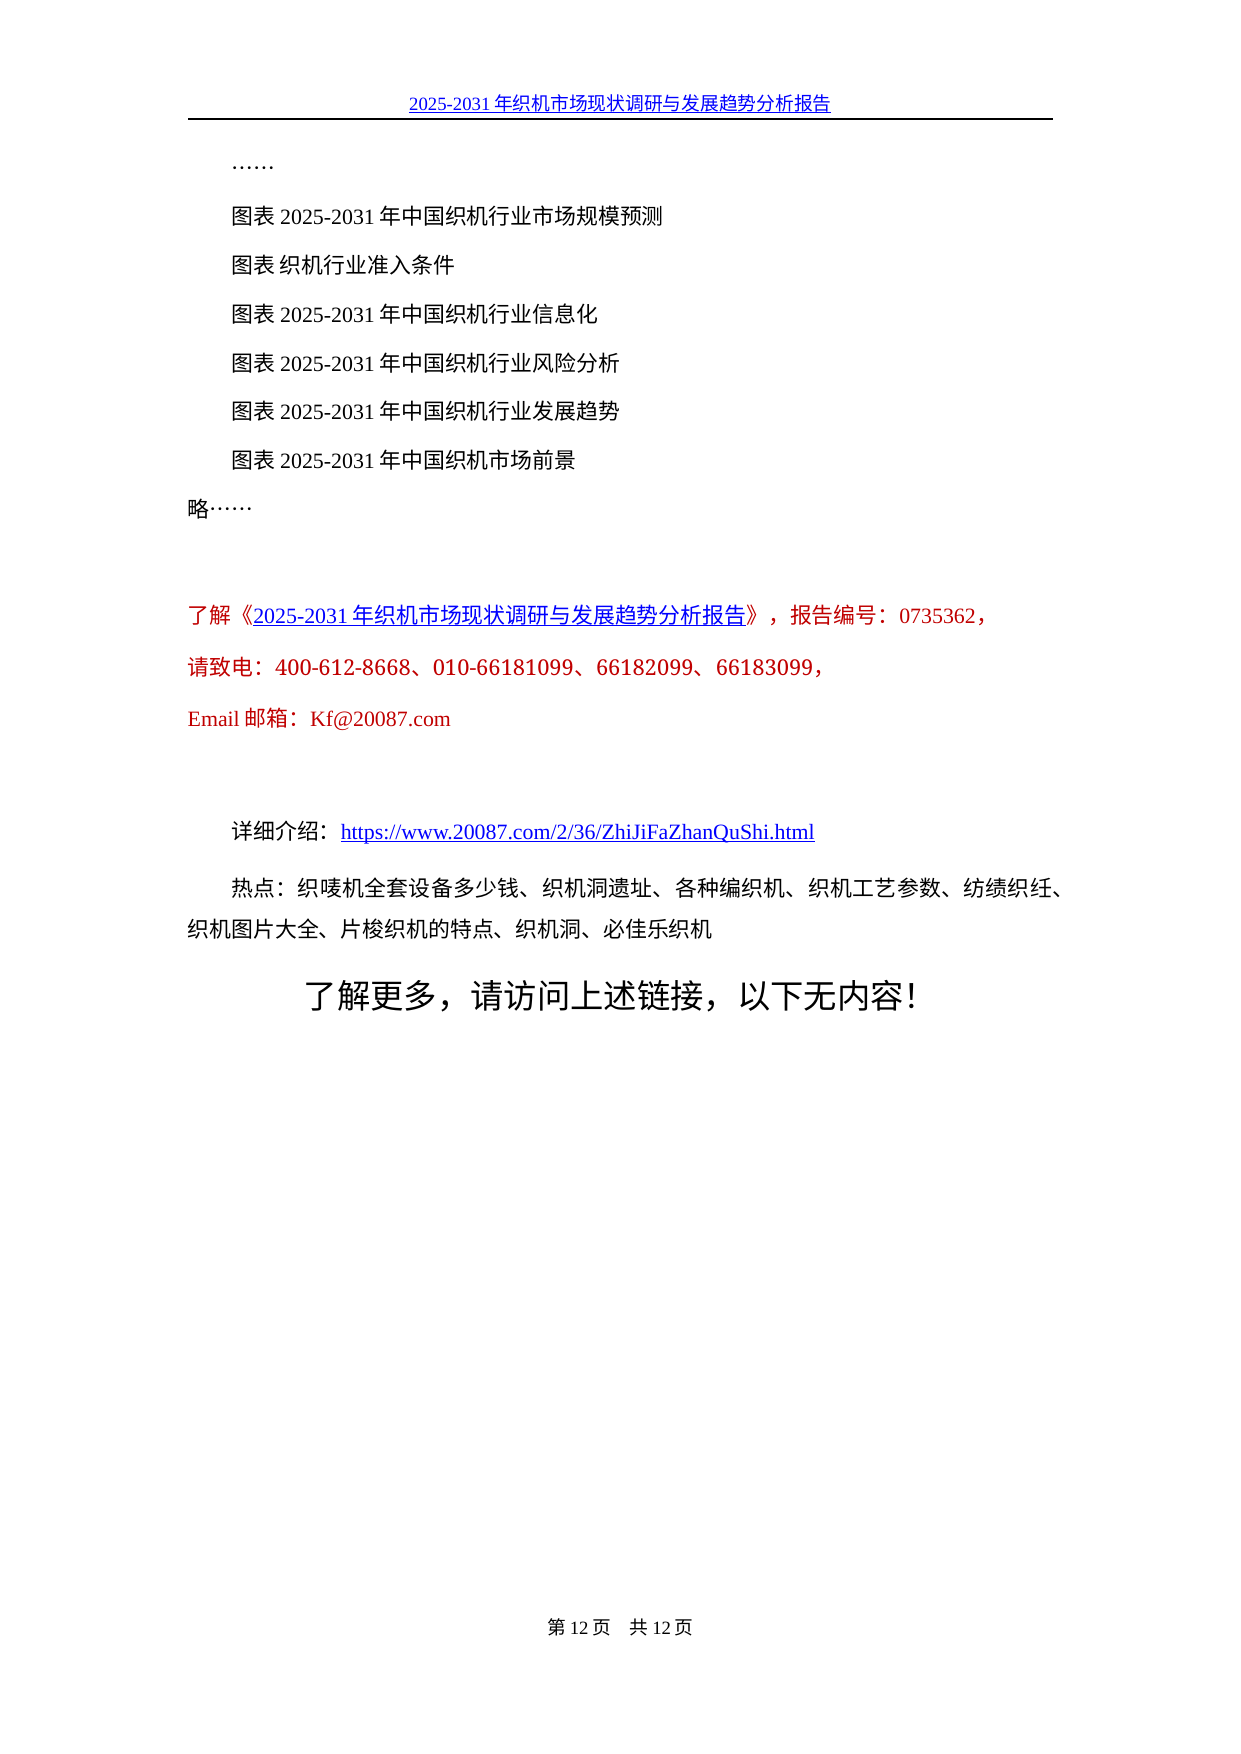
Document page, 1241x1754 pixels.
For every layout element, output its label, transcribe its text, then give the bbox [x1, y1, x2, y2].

text 详细介绍：https://www.20087.com/2/36/ZhiJiFaZhanQuShi.html [187, 814, 1053, 846]
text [187, 150, 1053, 524]
text 热点：织唛机全套设备多少钱、织机洞遗址、各种编织机、织机工艺参数、纺绩织纴、织机图片大全、片梭织机的特点、织机洞、必佳乐织机 [187, 871, 1053, 944]
text 了解《2025-2031年织机市场现状调研与发展趋势分析报告》，报告编号：0735362， [187, 598, 1053, 630]
text 请致电：400-612-8668、010-66181099、66182099、66183099， [187, 649, 1053, 682]
text Email邮箱：Kf@20087.com [187, 701, 1053, 733]
title 了解更多，请访问上述链接，以下无内容！ [187, 961, 1053, 1026]
